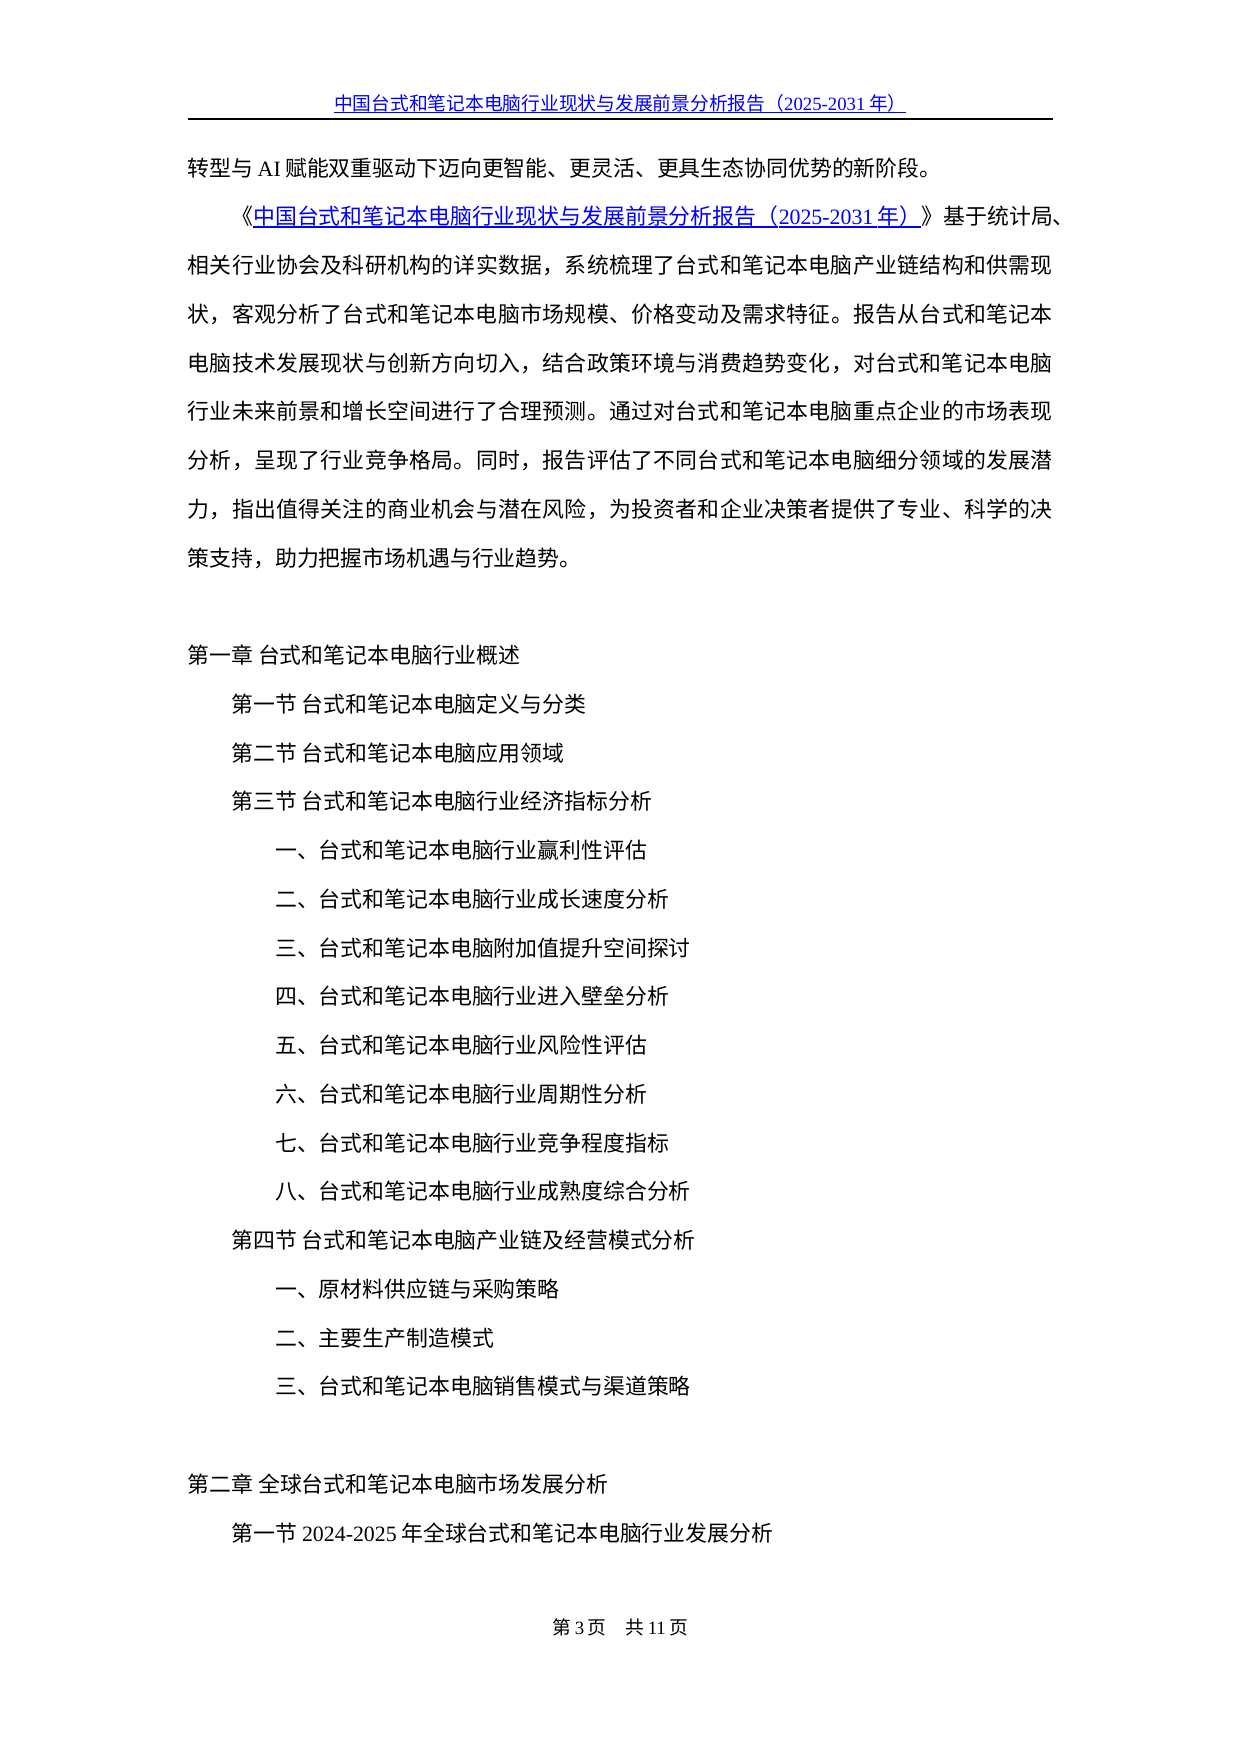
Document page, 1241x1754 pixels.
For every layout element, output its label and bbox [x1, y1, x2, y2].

text [187, 150, 1053, 1548]
